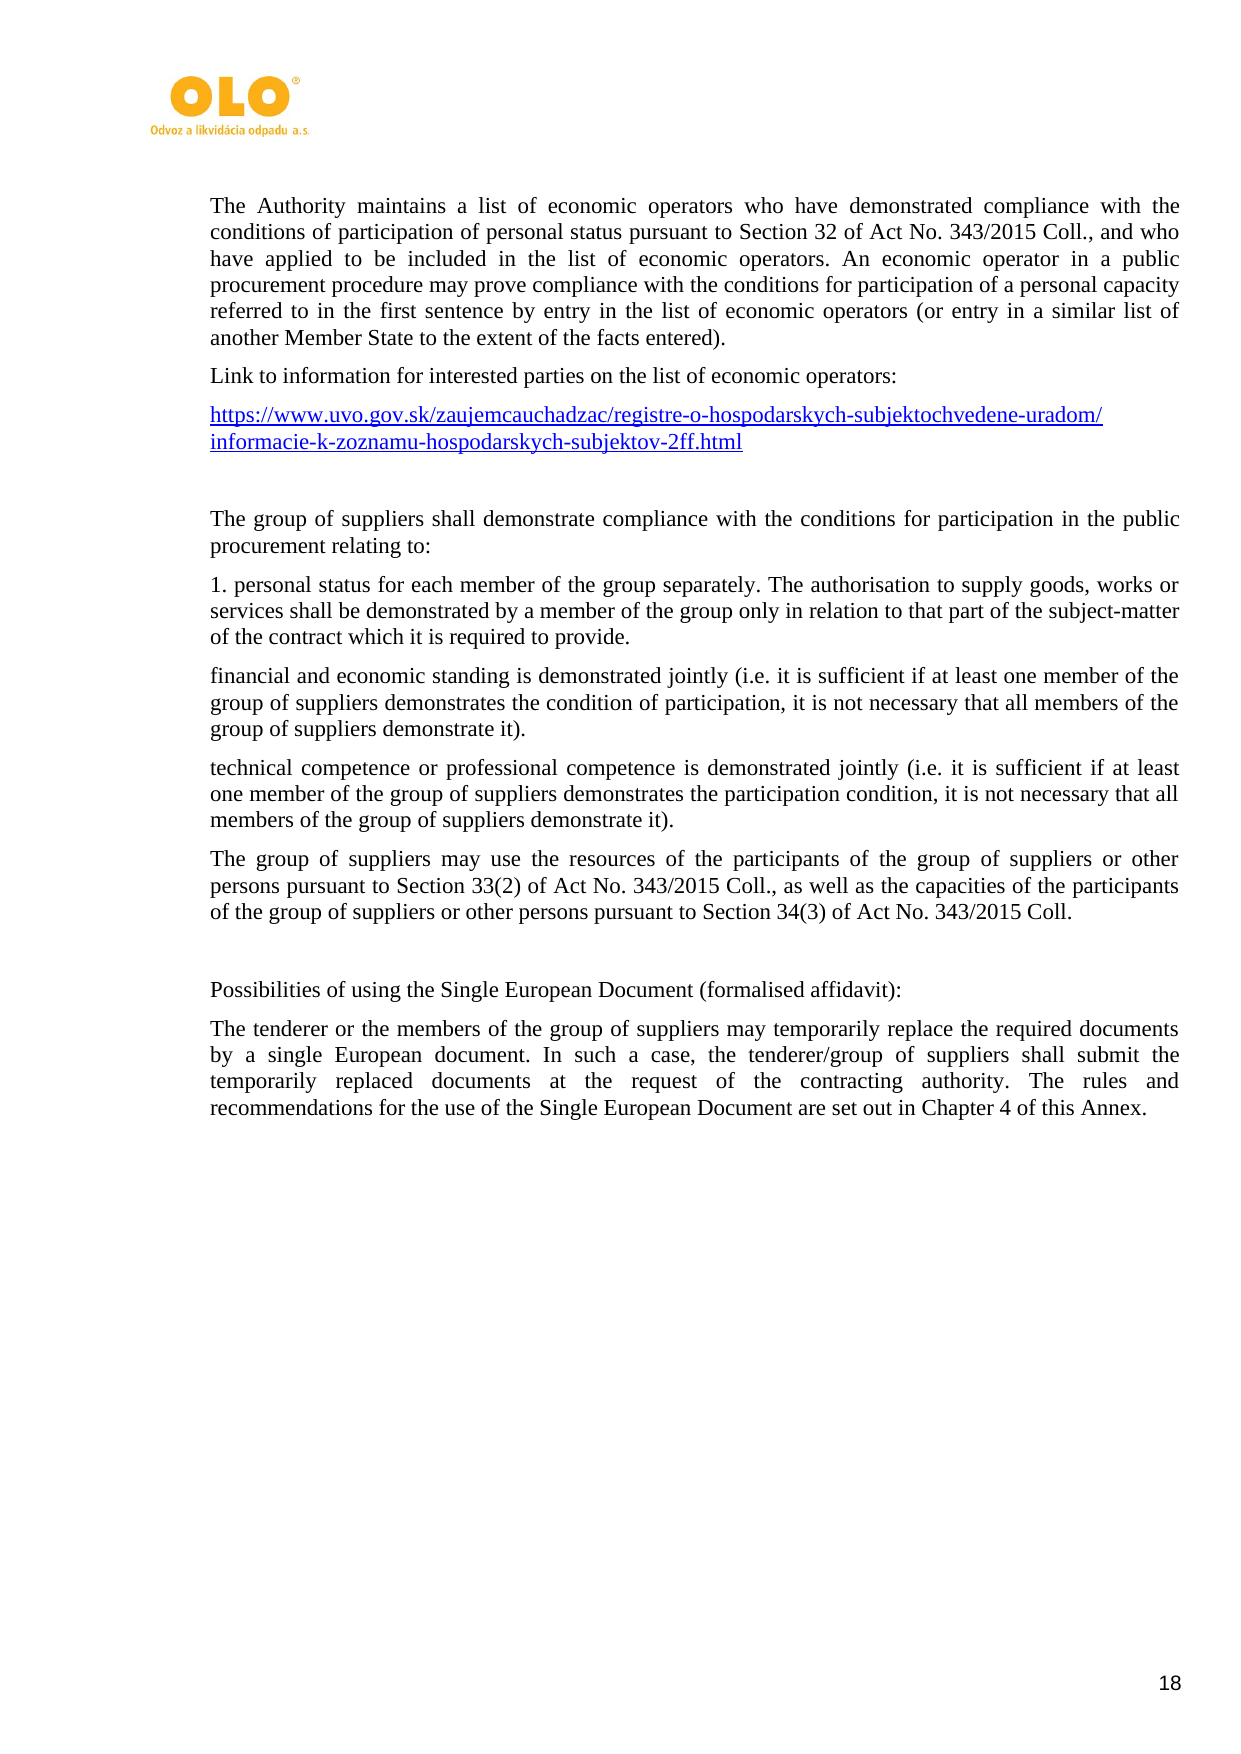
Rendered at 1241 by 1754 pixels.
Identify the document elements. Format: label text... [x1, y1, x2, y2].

list The group of suppliers shall demonstrate compliance with the conditions for participation in the public procurement relating to: [210, 506, 1181, 558]
list Link to information for interested parties on the list of economic operators: [210, 363, 1181, 389]
picture [150, 76, 310, 137]
list The group of suppliers may use the resources of the participants of the group of suppliers or other persons pursuant to Section 33(2) of Act No. 343/2015 Coll., as well as the capacities of the participants of the group of suppliers or other persons pursuant to Section 34(3) of Act No. 343/2015 Coll. [210, 845, 1181, 924]
list financial and economic standing is demonstrated jointly (i.e. it is sufficient if at least one member of the group of suppliers demonstrates the condition of participation, it is not necessary that all members of the group of suppliers demonstrate it). [210, 662, 1181, 741]
list The tenderer or the members of the group of suppliers may temporarily replace the required documents by a single European document. In such a case, the tenderer/group of suppliers shall submit the temporarily replaced documents at the request of the contracting authority. The rules and recommendations for the use of the Single European Document are set out in Chapter 4 of this Annex. [210, 1015, 1181, 1120]
list https://www.uvo.gov.sk/zaujemcauchadzac/registre-o-hospodarskych-subjektochvedene-uradom/informacie-k-zoznamu-hospodarskych-subjektov-2ff.html [210, 401, 1181, 454]
list Possibilities of using the Single European Document (formalised affidavit): [210, 976, 1181, 1002]
list technical competence or professional competence is demonstrated jointly (i.e. it is sufficient if at least one member of the group of suppliers demonstrates the participation condition, it is not necessary that all members of the group of suppliers demonstrate it). [210, 754, 1181, 833]
list The Authority maintains a list of economic operators who have demonstrated compliance with the conditions of participation of personal status pursuant to Section 32 of Act No. 343/2015 Coll., and who have applied to be included in the list of economic operators. An economic operator in a public procurement procedure may prove compliance with the conditions for participation of a personal capacity referred to in the first sentence by entry in the list of economic operators (or entry in a similar list of another Member State to the extent of the facts entered). [210, 192, 1181, 350]
list 1. personal status for each member of the group separately. The authorisation to supply goods, works or services shall be demonstrated by a member of the group only in relation to that part of the subject-matter of the contract which it is required to provide. [210, 571, 1181, 650]
